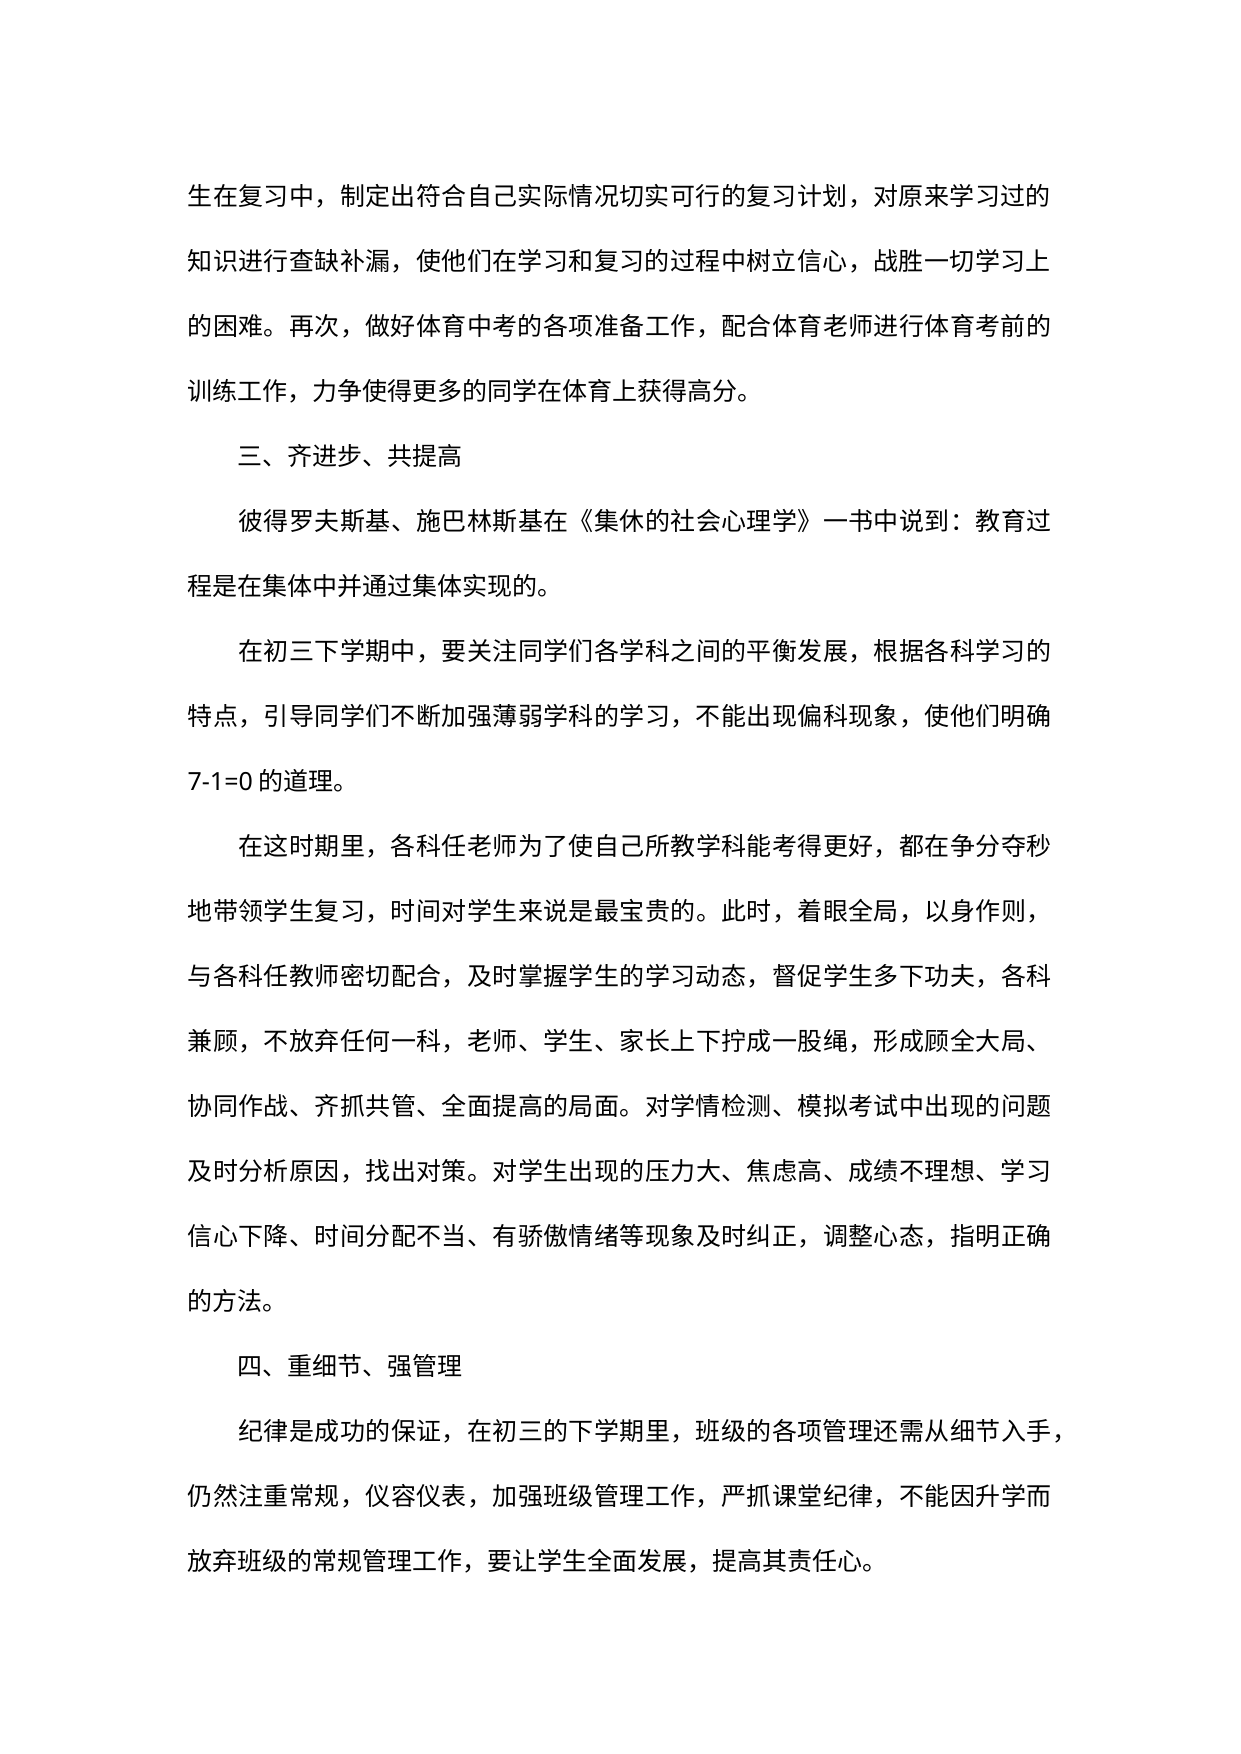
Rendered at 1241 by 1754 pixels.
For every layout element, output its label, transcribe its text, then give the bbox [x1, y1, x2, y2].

text 彼得罗夫斯基、施巴林斯基在《集休的社会心理学》一书中说到：教育过程是在集体中并通过集体实现的。 [187, 487, 1053, 617]
text 纪律是成功的保证，在初三的下学期里，班级的各项管理还需从细节入手，仍然注重常规，仪容仪表，加强班级管理工作，严抓课堂纪律，不能因升学而放弃班级的常规管理工作，要让学生全面发展，提高其责任心。 [187, 1397, 1053, 1592]
text 在初三下学期中，要关注同学们各学科之间的平衡发展，根据各科学习的特点，引导同学们不断加强薄弱学科的学习，不能出现偏科现象，使他们明确7-1=0的道理。 [187, 617, 1053, 812]
text 三、齐进步、共提高 [187, 422, 1053, 487]
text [187, 162, 1053, 422]
text 四、重细节、强管理 [187, 1332, 1053, 1397]
text 在这时期里，各科任老师为了使自己所教学科能考得更好，都在争分夺秒地带领学生复习，时间对学生来说是最宝贵的。此时，着眼全局，以身作则，与各科任教师密切配合，及时掌握学生的学习动态，督促学生多下功夫，各科兼顾，不放弃任何一科，老师、学生、家长上下拧成一股绳，形成顾全大局、协同作战、齐抓共管、全面提高的局面。对学情检测、模拟考试中出现的问题及时分析原因，找出对策。对学生出现的压力大、焦虑高、成绩不理想、学习信心下降、时间分配不当、有骄傲情绪等现象及时纠正，调整心态，指明正确的方法。 [187, 812, 1053, 1332]
